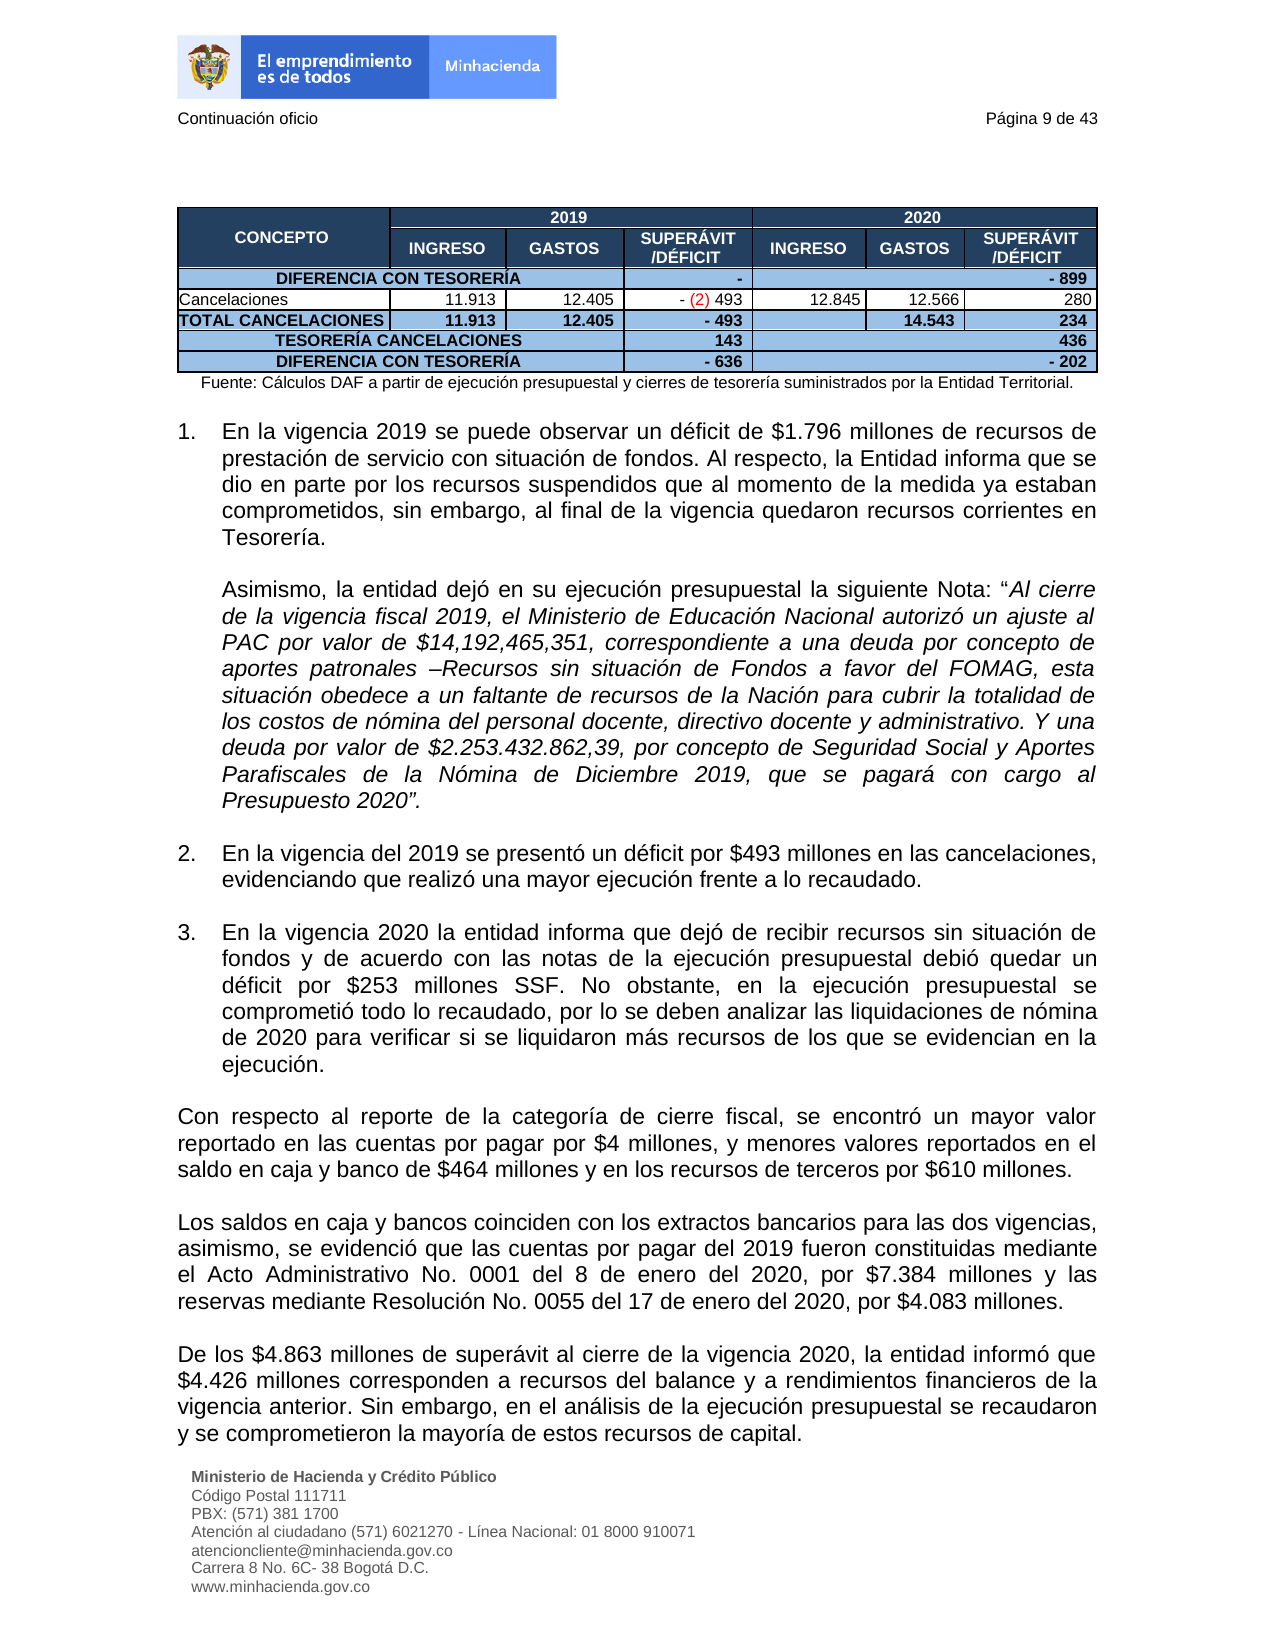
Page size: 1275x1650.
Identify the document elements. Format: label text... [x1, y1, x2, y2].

table_cell SUPERÁVIT /DÉFICIT [965, 229, 1096, 267]
table_cell - 202 [753, 352, 1096, 371]
table_cell - (2) 493 [625, 290, 752, 309]
list En la vigencia 2020 la entidad informa que dejó de recibir recursos sin situación de fondos y de acuerdo con las notas de la ejecución presupuestal debió quedar un déficit por $253 millones SSF. No obstante, en la ejecución presupuestal se comprometió todo lo recaudado, por lo se deben analizar las liquidaciones de nómina de 2020 para verificar si se liquidaron más recursos de los que se evidencian en la ejecución. [177, 919, 1098, 1077]
table_cell 12.405 [507, 311, 623, 329]
list En la vigencia 2019 se puede observar un déficit de $1.796 millones de recursos de prestación de servicio con situación de fondos. Al respecto, la Entidad informa que se dio en parte por los recursos suspendidos que al momento de la medida ya estaban comprometidos, sin embargo, al final de la vigencia quedaron recursos corrientes en Tesorería. [177, 418, 1098, 550]
table_cell INGRESO [391, 229, 505, 267]
table_cell - 636 [625, 352, 752, 371]
table_cell GASTOS [507, 229, 623, 267]
table_cell - [625, 269, 752, 288]
text De los $4.863 millones de superávit al cierre de la vigencia 2020, la entidad informó que $4.426 millones corresponden a recursos del balance y a rendimientos financieros de la vigencia anterior. Sin embargo, en el análisis de la ejecución presupuestal se recaudaron y se comprometieron la mayoría de estos recursos de capital. [177, 1341, 1098, 1446]
table_cell INGRESO [753, 229, 865, 267]
table_cell 143 [625, 331, 752, 350]
text Los saldos en caja y bancos coinciden con los extractos bancarios para las dos vigencias, asimismo, se evidenció que las cuentas por pagar del 2019 fueron constituidas mediante el Acto Administrativo No. 0001 del 8 de enero del 2020, por $7.384 millones y las reservas mediante Resolución No. 0055 del 17 de enero del 2020, por $4.083 millones. [177, 1209, 1098, 1314]
table_cell 11.913 [391, 290, 505, 309]
list En la vigencia del 2019 se presentó un déficit por $493 millones en las cancelaciones, evidenciando que realizó una mayor ejecución frente a lo recaudado. [177, 840, 1098, 892]
table_cell [753, 311, 865, 329]
table_cell SUPERÁVIT /DÉFICIT [625, 229, 752, 267]
table_cell DIFERENCIA CON TESORERÍA [179, 269, 623, 288]
table_cell 234 [965, 311, 1096, 329]
table_header 2020 [753, 208, 1096, 227]
table_cell 11.913 [391, 311, 505, 329]
table_cell TESORERÍA CANCELACIONES [179, 331, 623, 350]
table_cell DIFERENCIA CON TESORERÍA [179, 352, 623, 371]
text Con respecto al reporte de la categoría de cierre fiscal, se encontró un mayor valor reportado en las cuentas por pagar por $4 millones, y menores valores reportados en el saldo en caja y banco de $464 millones y en los recursos de terceros por $610 millones. [177, 1103, 1098, 1182]
picture [177, 29, 1098, 109]
table_cell 280 [965, 290, 1096, 309]
table_header 2019 [391, 208, 752, 227]
table_cell - 899 [753, 269, 1096, 288]
table_cell Cancelaciones [179, 290, 389, 309]
table_cell 14.543 [867, 311, 964, 329]
table_cell 12.405 [507, 290, 623, 309]
table_cell - 493 [625, 311, 752, 329]
table_cell 436 [753, 331, 1096, 350]
text Fuente: Cálculos DAF a partir de ejecución presupuestal y cierres de tesorería suministrados por la Entidad Territorial. [177, 373, 1098, 392]
table_cell 12.845 [753, 290, 865, 309]
table_cell TOTAL CANCELACIONES [179, 311, 389, 329]
table_cell GASTOS [867, 229, 964, 267]
table_header CONCEPTO [179, 208, 389, 267]
table_cell 12.566 [867, 290, 964, 309]
text Asimismo, la entidad dejó en su ejecución presupuestal la siguiente Nota: “Al cierre de la vigencia fiscal 2019, el Ministerio de Educación Nacional autorizó un ajuste al PAC por valor de $14,192,465,351, correspondiente a una deuda por concepto de aportes patronales –Recursos sin situación de Fondos a favor del FOMAG, esta situación obedece a un faltante de recursos de la Nación para cubrir la totalidad de los costos de nómina del personal docente, directivo docente y administrativo. Y una deuda por valor de $2.253.432.862,39, por concepto de Seguridad Social y Aportes Parafiscales de la Nómina de Diciembre 2019, que se pagará con cargo al Presupuesto 2020”. [222, 576, 1098, 813]
